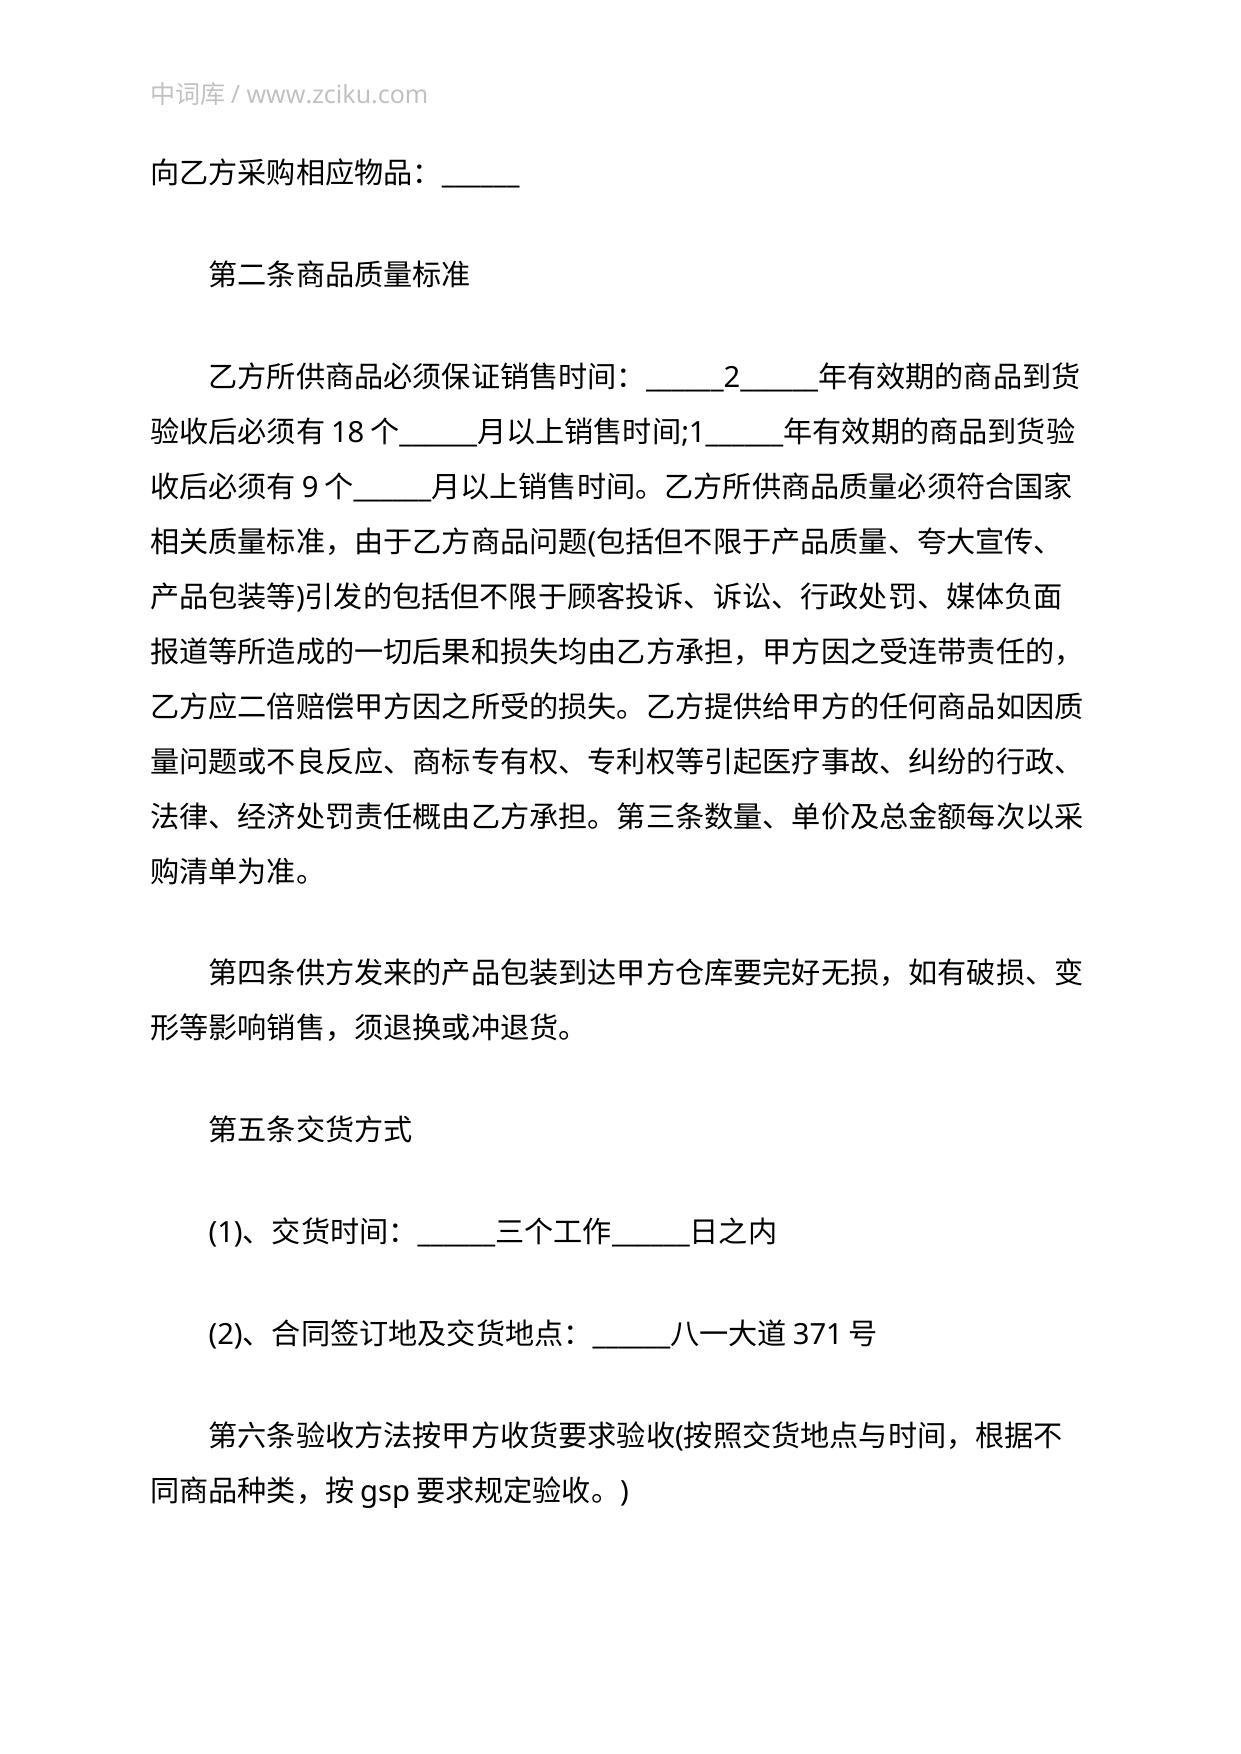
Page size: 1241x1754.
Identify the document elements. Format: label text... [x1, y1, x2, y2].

text 乙方所供商品必须保证销售时间：______2______年有效期的商品到货验收后必须有18个______月以上销售时间;1______年有效期的商品到货验收后必须有9个______月以上销售时间。乙方所供商品质量必须符合国家相关质量标准，由于乙方商品问题(包括但不限于产品质量、夸大宣传、产品包装等)引发的包括但不限于顾客投诉、诉讼、行政处罚、媒体负面报道等所造成的一切后果和损失均由乙方承担，甲方因之受连带责任的，乙方应二倍赔偿甲方因之所受的损失。乙方提供给甲方的任何商品如因质量问题或不良反应、商标专有权、专利权等引起医疗事故、纠纷的行政、法律、经济处罚责任概由乙方承担。第三条数量、单价及总金额每次以采购清单为准。 [150, 354, 1090, 891]
text (2)、合同签订地及交货地点：______八一大道371号 [150, 1311, 1090, 1353]
text (1)、交货时间：______三个工作______日之内 [150, 1208, 1090, 1251]
text 第五条交货方式 [150, 1107, 1090, 1149]
text 第二条商品质量标准 [150, 252, 1090, 294]
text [150, 150, 1090, 192]
text 第四条供方发来的产品包装到达甲方仓库要完好无损，如有破损、变形等影响销售，须退换或冲退货。 [150, 950, 1090, 1047]
text 第六条验收方法按甲方收货要求验收(按照交货地点与时间，根据不同商品种类，按gsp要求规定验收。) [150, 1412, 1090, 1510]
